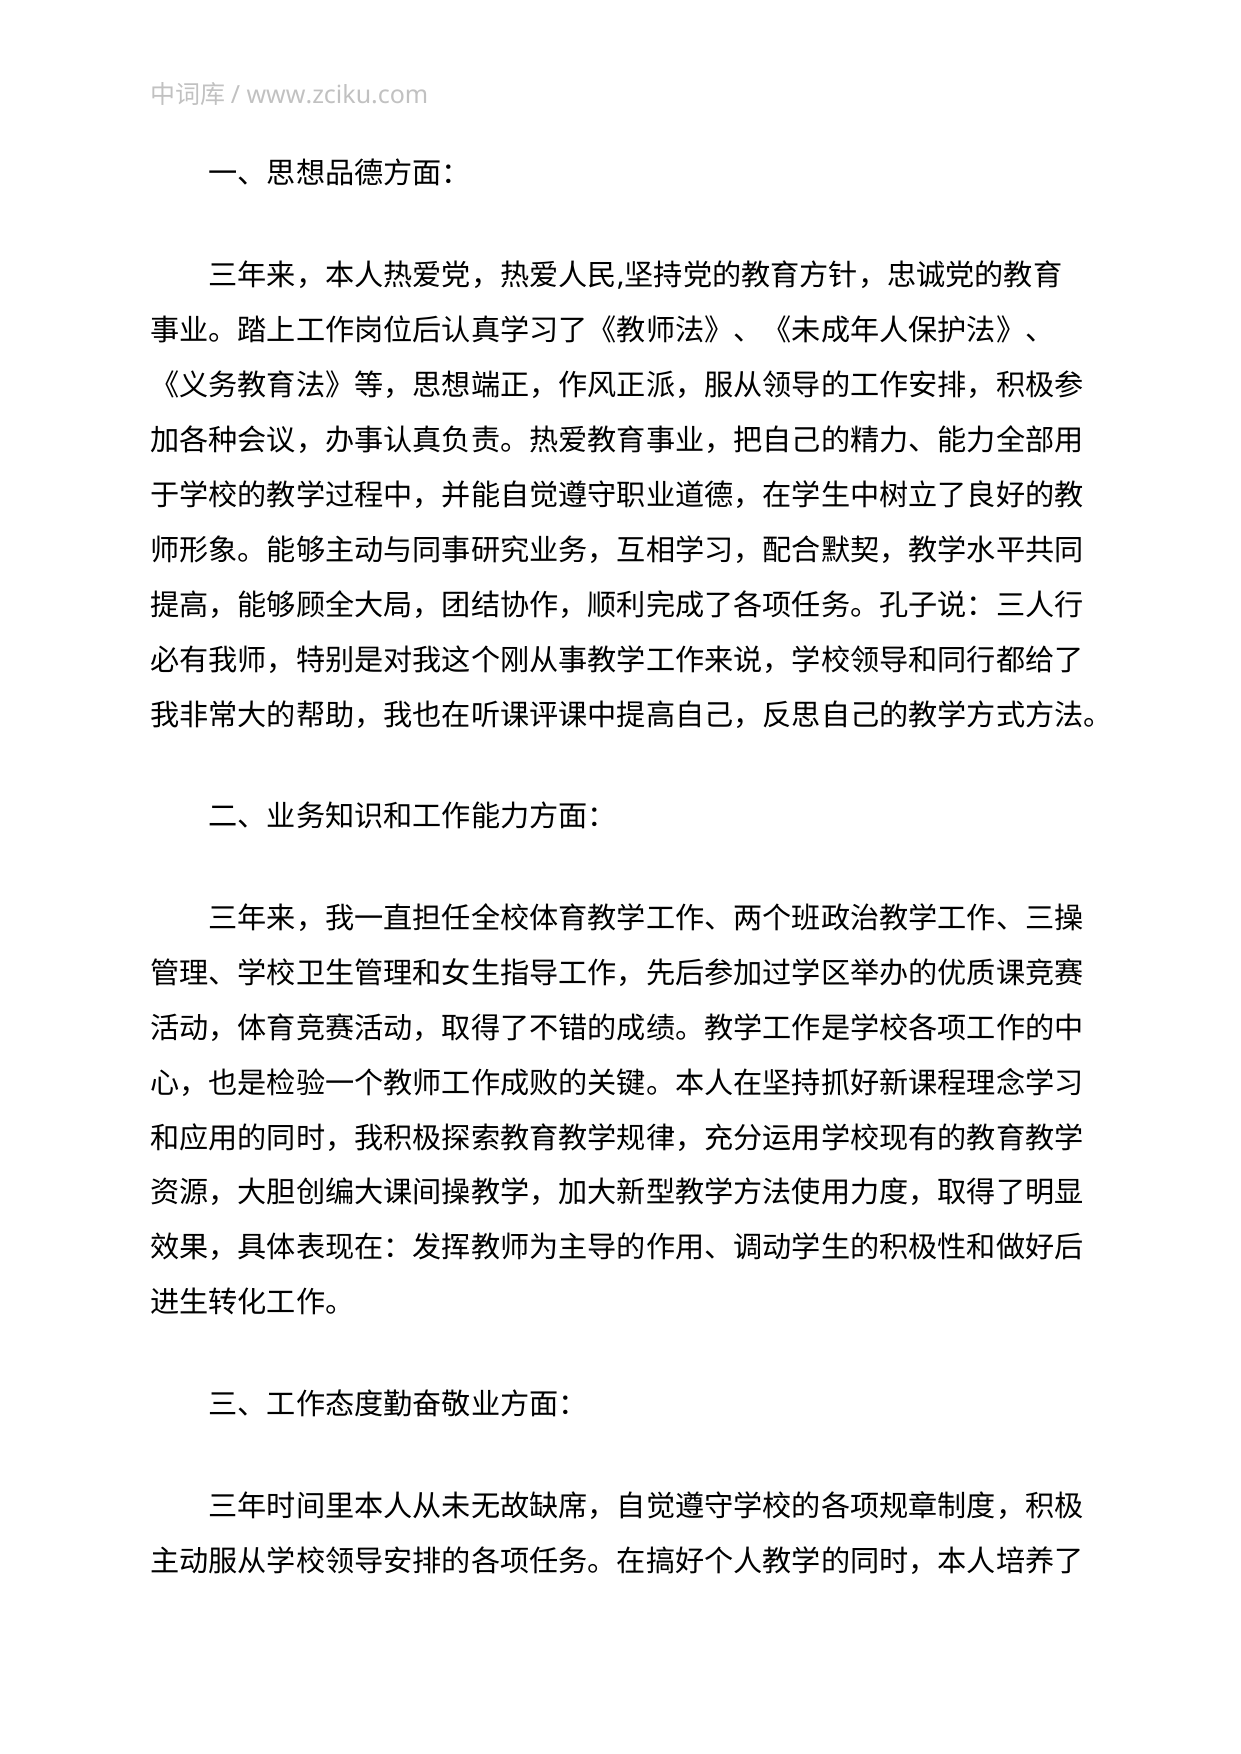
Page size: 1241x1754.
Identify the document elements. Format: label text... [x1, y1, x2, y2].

text 二、业务知识和工作能力方面： [150, 793, 1090, 835]
text 三年来，本人热爱党，热爱人民,坚持党的教育方针，忠诚党的教育事业。踏上工作岗位后认真学习了《教师法》、《未成年人保护法》、《义务教育法》等，思想端正，作风正派，服从领导的工作安排，积极参加各种会议，办事认真负责。热爱教育事业，把自己的精力、能力全部用于学校的教学过程中，并能自觉遵守职业道德，在学生中树立了良好的教师形象。能够主动与同事研究业务，互相学习，配合默契，教学水平共同提高，能够顾全大局，团结协作，顺利完成了各项任务。孔子说：三人行必有我师，特别是对我这个刚从事教学工作来说，学校领导和同行都给了我非常大的帮助，我也在听课评课中提高自己，反思自己的教学方式方法。 [150, 252, 1090, 733]
text 一、思想品德方面： [150, 150, 1090, 192]
text 三年来，我一直担任全校体育教学工作、两个班政治教学工作、三操管理、学校卫生管理和女生指导工作，先后参加过学区举办的优质课竞赛活动，体育竞赛活动，取得了不错的成绩。教学工作是学校各项工作的中心，也是检验一个教师工作成败的关键。本人在坚持抓好新课程理念学习和应用的同时，我积极探索教育教学规律，充分运用学校现有的教育教学资源，大胆创编大课间操教学，加大新型教学方法使用力度，取得了明显效果，具体表现在：发挥教师为主导的作用、调动学生的积极性和做好后进生转化工作。 [150, 894, 1090, 1321]
text 三、工作态度勤奋敬业方面： [150, 1381, 1090, 1423]
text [150, 1482, 1090, 1579]
